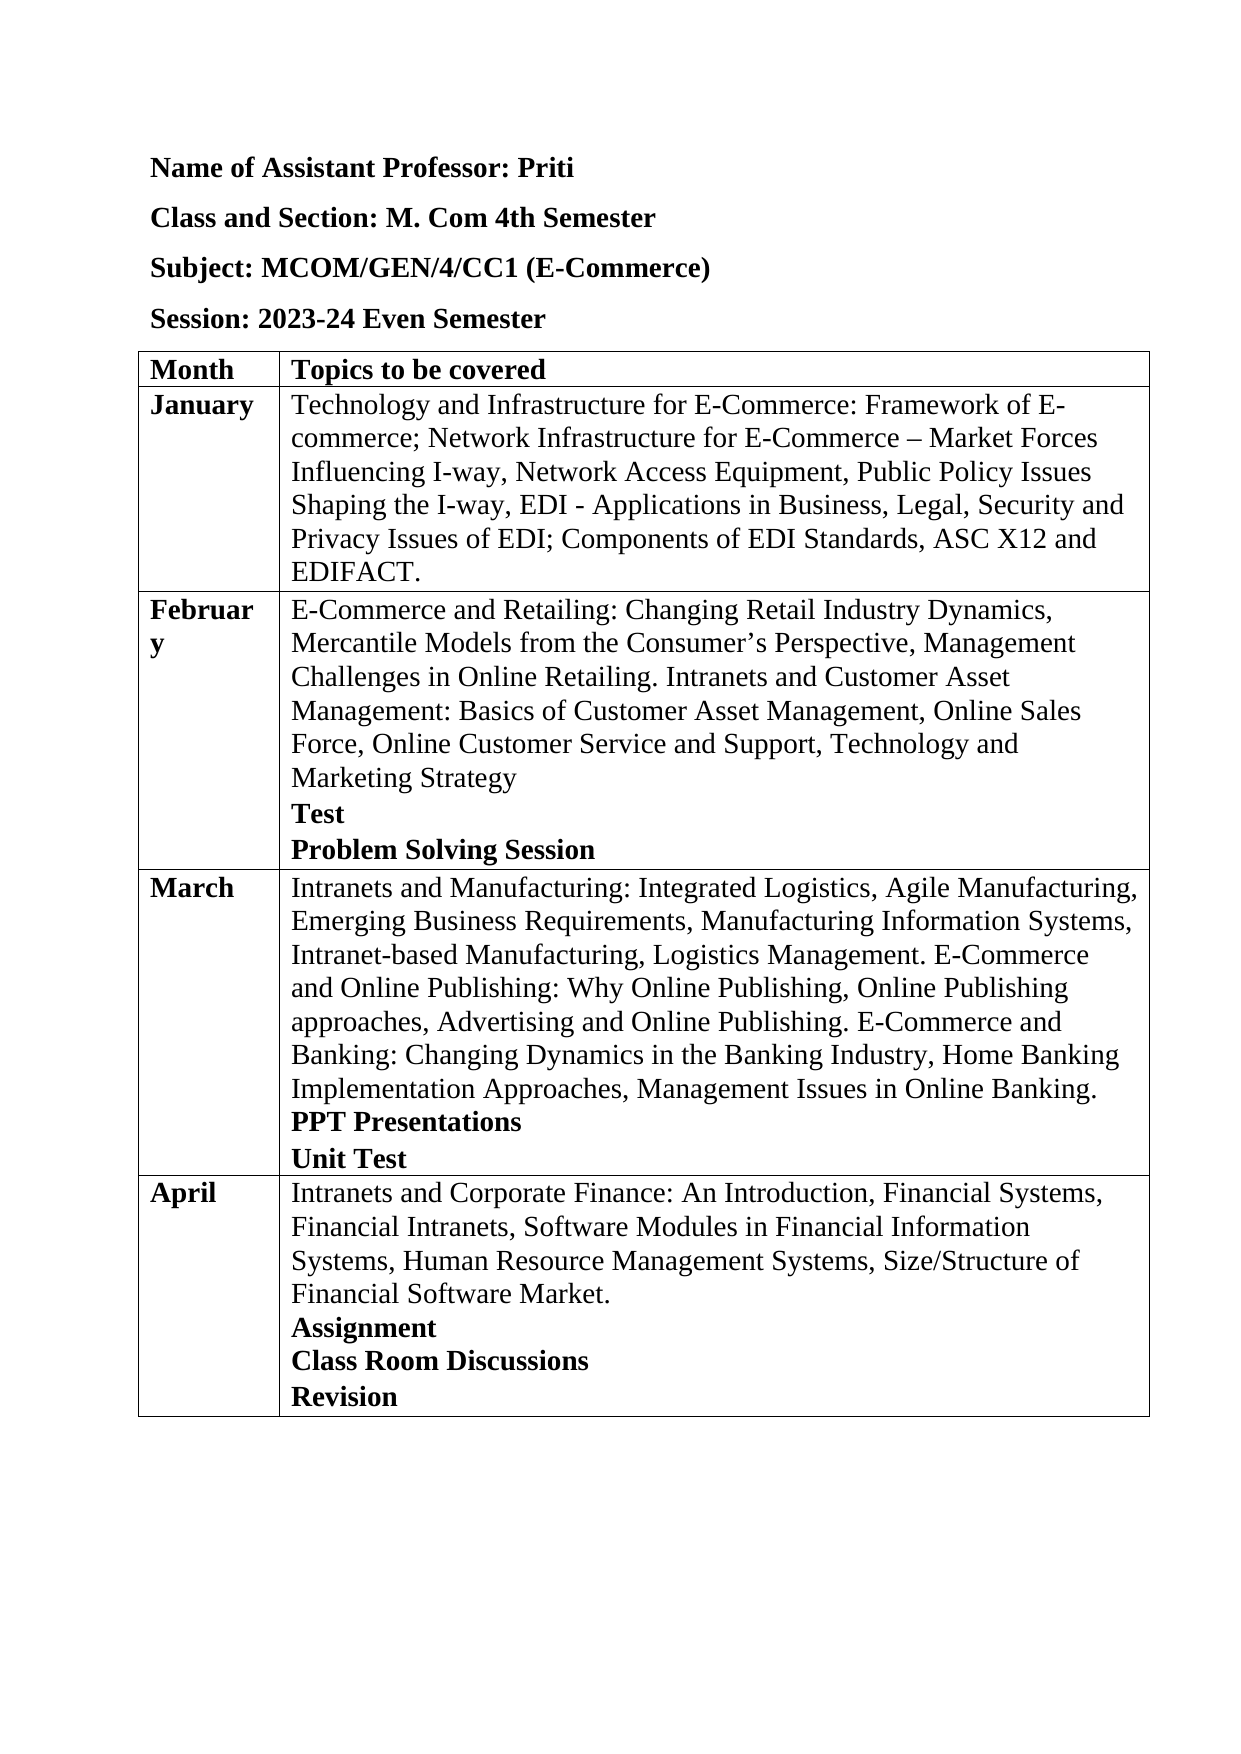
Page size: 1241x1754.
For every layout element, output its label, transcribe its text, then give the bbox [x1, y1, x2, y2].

text Subject: MCOM/GEN/4/CC1 (E-Commerce) [150, 251, 1090, 284]
table_header Month [139, 352, 279, 386]
table_cell February [139, 592, 279, 869]
table_cell Intranets and Manufacturing: Integrated Logistics, Agile Manufacturing, Emerging Business Requirements, Manufacturing Information Systems, Intranet-based Manufacturing, Logistics Management. E-Commerce and Online Publishing: Why Online Publishing, Online Publishing approaches, Advertising and Online Publishing. E-Commerce and Banking: Changing Dynamics in the Banking Industry, Home Banking Implementation Approaches, Management Issues in Online Banking. PPT Presentations Unit Test [280, 870, 1149, 1174]
table_cell Technology and Infrastructure for E-Commerce: Framework of E-commerce; Network Infrastructure for E-Commerce – Market Forces Influencing I-way, Network Access Equipment, Public Policy Issues Shaping the I-way, EDI - Applications in Business, Legal, Security and Privacy Issues of EDI; Components of EDI Standards, ASC X12 and EDIFACT. [280, 387, 1149, 591]
table_cell Intranets and Corporate Finance: An Introduction, Financial Systems, Financial Intranets, Software Modules in Financial Information Systems, Human Resource Management Systems, Size/Structure of Financial Software Market. Assignment Class Room Discussions Revision [280, 1176, 1149, 1416]
table_cell E-Commerce and Retailing: Changing Retail Industry Dynamics, Mercantile Models from the Consumer’s Perspective, Management Challenges in Online Retailing. Intranets and Customer Asset Management: Basics of Customer Asset Management, Online Sales Force, Online Customer Service and Support, Technology and Marketing Strategy Test Problem Solving Session [280, 592, 1149, 869]
table_header Topics to be covered [280, 352, 1149, 386]
table_cell March [139, 870, 279, 1174]
text Class and Section: M. Com 4th Semester [150, 200, 1090, 234]
table_cell April [139, 1176, 279, 1416]
text Session: 2023-24 Even Semester [150, 301, 1090, 334]
text Name of Assistant Professor: Priti [150, 150, 1090, 183]
table_cell January [139, 387, 279, 591]
